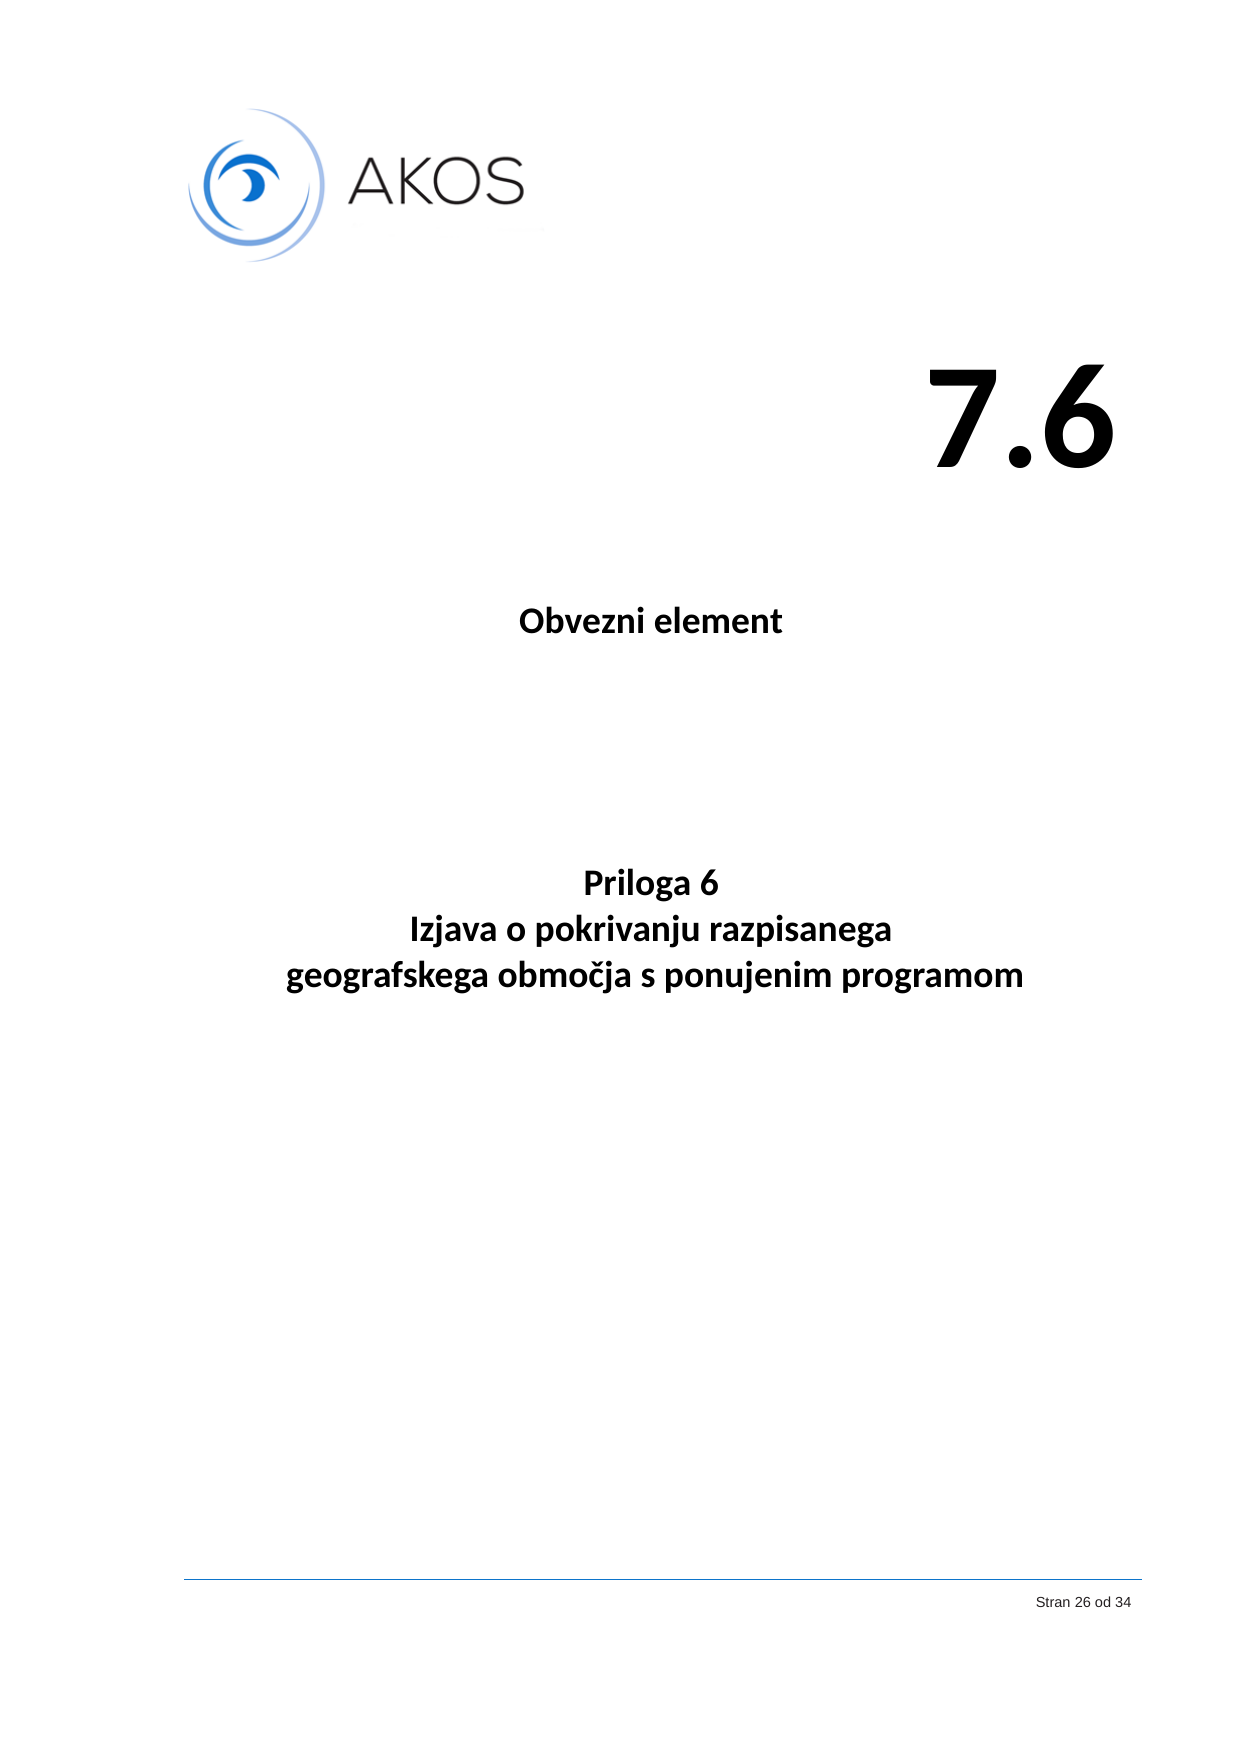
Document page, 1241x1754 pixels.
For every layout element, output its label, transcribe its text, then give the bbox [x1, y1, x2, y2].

text 7.6 [224, 322, 1116, 505]
picture [186, 105, 548, 266]
text Obvezni element [186, 597, 1116, 642]
text Priloga 6 [186, 859, 1116, 905]
title Izjava o pokrivanju razpisanega geografskega območja s ponujenim programom [186, 905, 1116, 997]
